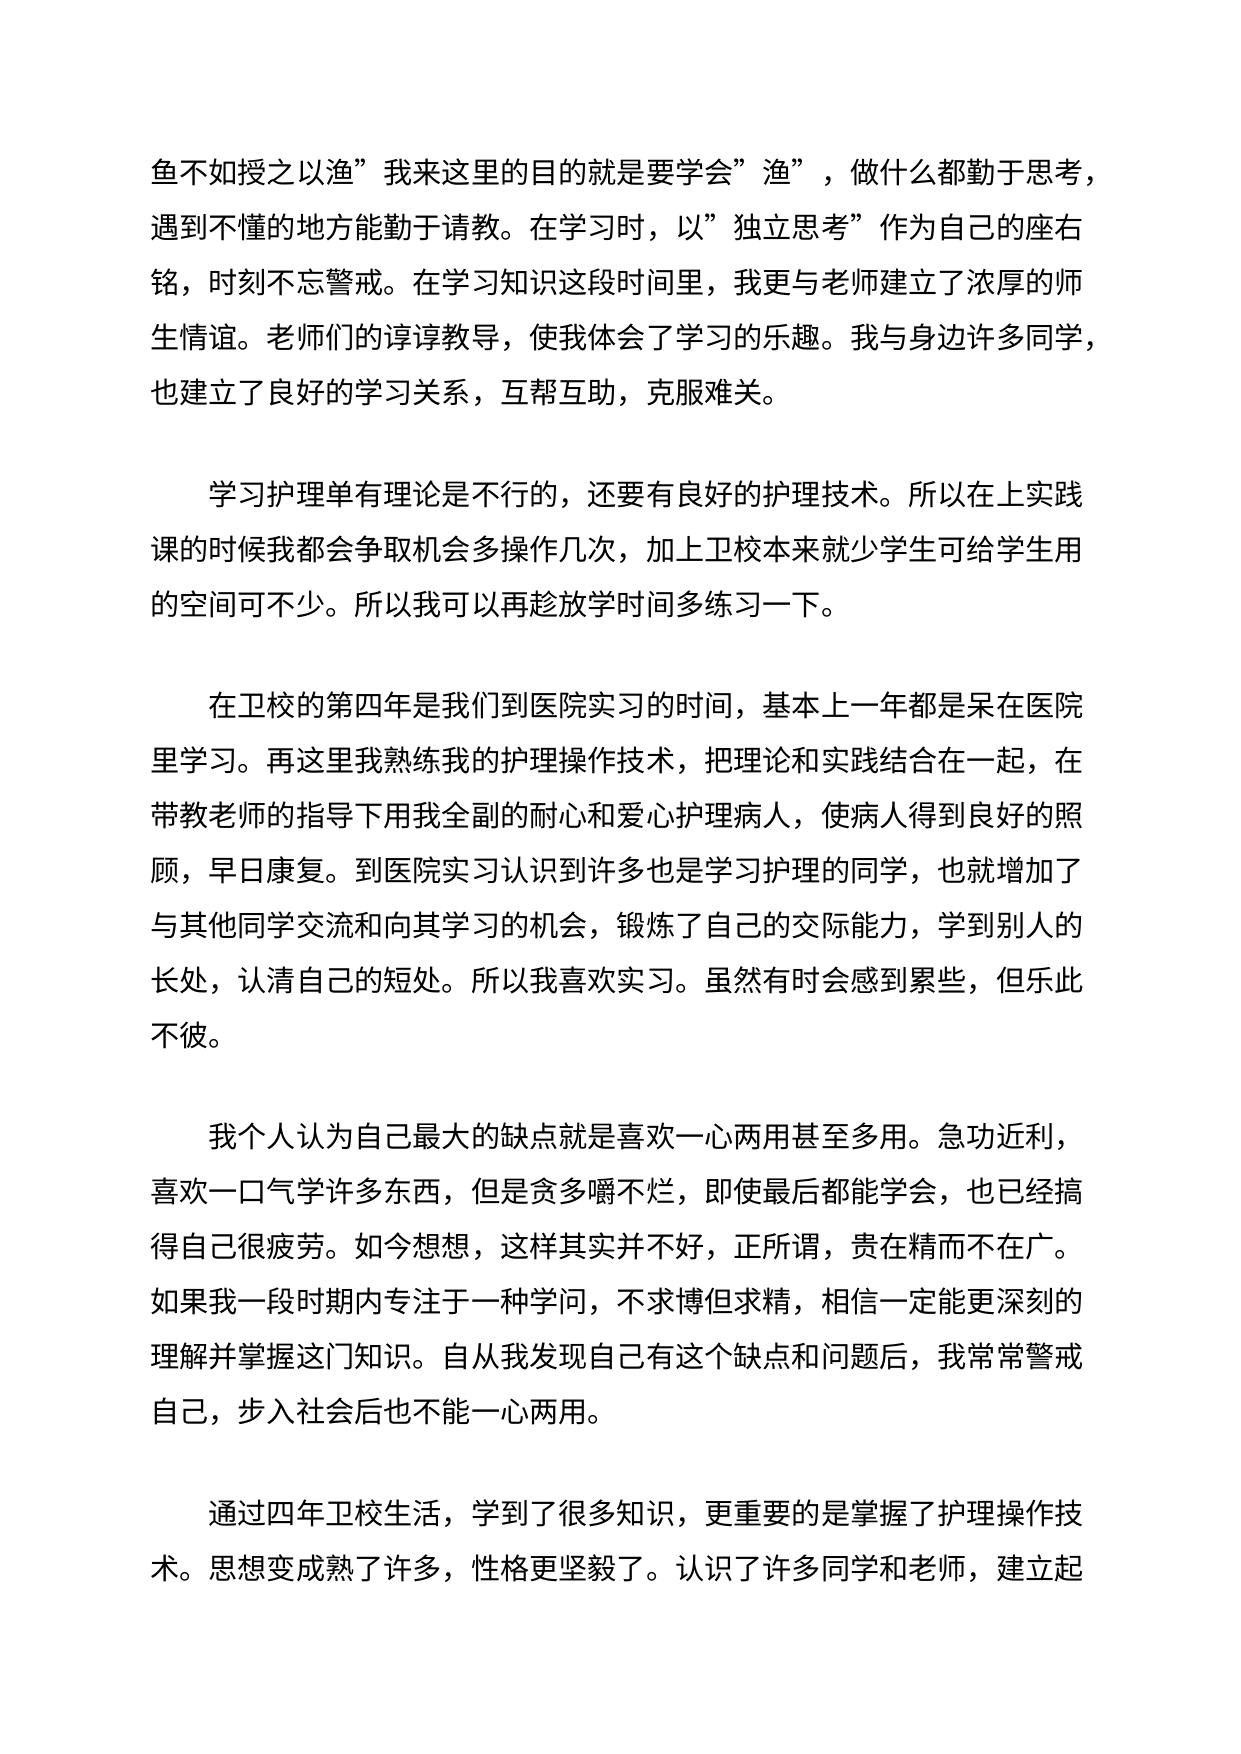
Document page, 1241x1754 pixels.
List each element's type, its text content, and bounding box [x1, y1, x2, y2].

text 学习护理单有理论是不行的，还要有良好的护理技术。所以在上实践课的时候我都会争取机会多操作几次，加上卫校本来就少学生可给学生用的空间可不少。所以我可以再趁放学时间多练习一下。 [150, 471, 1090, 623]
text 我个人认为自己最大的缺点就是喜欢一心两用甚至多用。急功近利，喜欢一口气学许多东西，但是贪多嚼不烂，即使最后都能学会，也已经搞得自己很疲劳。如今想想，这样其实并不好，正所谓，贵在精而不在广。如果我一段时期内专注于一种学问，不求博但求精，相信一定能更深刻的理解并掌握这门知识。自从我发现自己有这个缺点和问题后，我常常警戒自己，步入社会后也不能一心两用。 [150, 1114, 1090, 1431]
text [150, 1490, 1090, 1587]
text 在卫校的第四年是我们到医院实习的时间，基本上一年都是呆在医院里学习。再这里我熟练我的护理操作技术，把理论和实践结合在一起，在带教老师的指导下用我全副的耐心和爱心护理病人，使病人得到良好的照顾，早日康复。到医院实习认识到许多也是学习护理的同学，也就增加了与其他同学交流和向其学习的机会，锻炼了自己的交际能力，学到别人的长处，认清自己的短处。所以我喜欢实习。虽然有时会感到累些，但乐此不彼。 [150, 683, 1090, 1054]
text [150, 150, 1090, 412]
